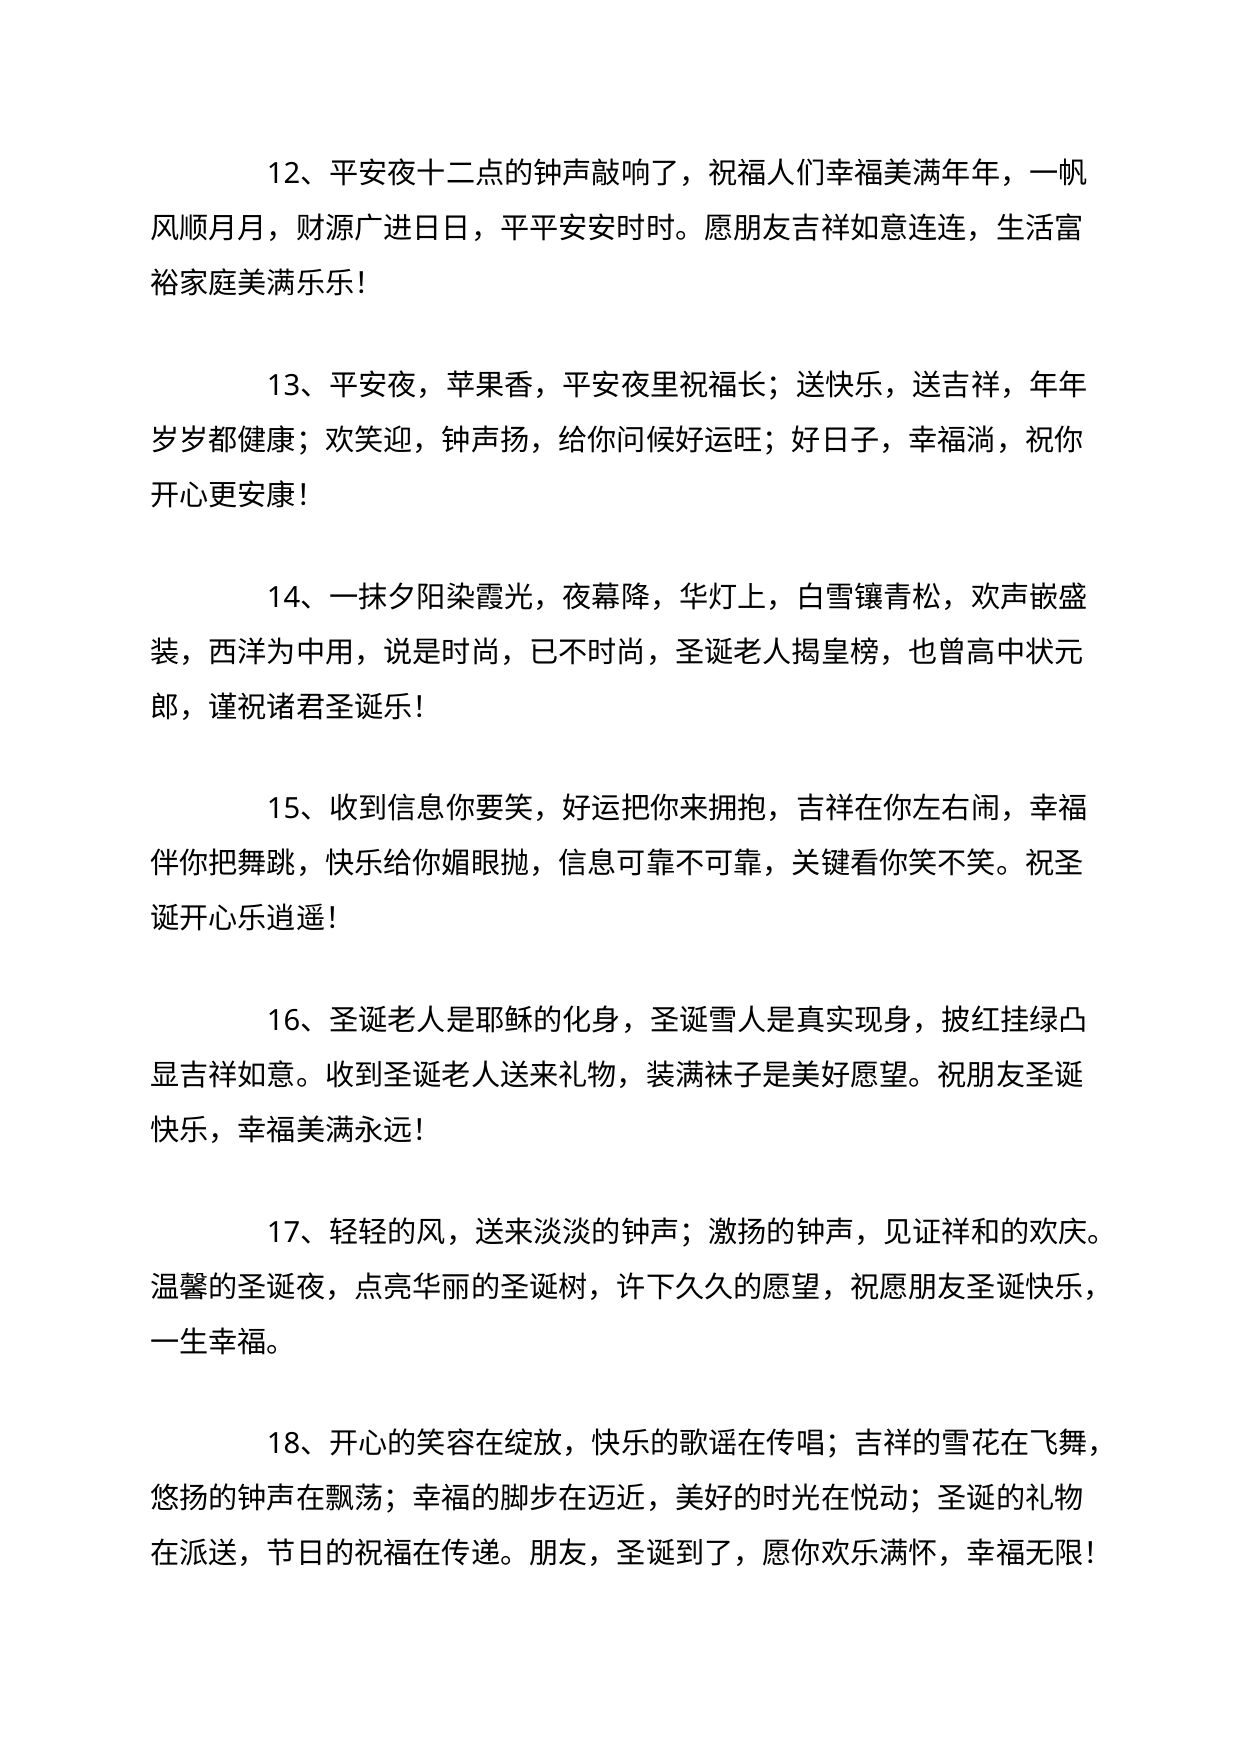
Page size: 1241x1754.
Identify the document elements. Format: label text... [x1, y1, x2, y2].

text 12、平安夜十二点的钟声敲响了，祝福人们幸福美满年年，一帆风顺月月，财源广进日日，平平安安时时。愿朋友吉祥如意连连，生活富裕家庭美满乐乐！ [150, 150, 1090, 302]
text 15、收到信息你要笑，好运把你来拥抱，吉祥在你左右闹，幸福伴你把舞跳，快乐给你媚眼抛，信息可靠不可靠，关键看你笑不笑。祝圣诞开心乐逍遥！ [150, 785, 1090, 937]
text 16、圣诞老人是耶稣的化身，圣诞雪人是真实现身，披红挂绿凸显吉祥如意。收到圣诞老人送来礼物，装满袜子是美好愿望。祝朋友圣诞快乐，幸福美满永远！ [150, 997, 1090, 1149]
text 17、轻轻的风，送来淡淡的钟声；激扬的钟声，见证祥和的欢庆。温馨的圣诞夜，点亮华丽的圣诞树，许下久久的愿望，祝愿朋友圣诞快乐，一生幸福。 [150, 1208, 1090, 1361]
text 14、一抹夕阳染霞光，夜幕降，华灯上，白雪镶青松，欢声嵌盛装，西洋为中用，说是时尚，已不时尚，圣诞老人揭皇榜，也曾高中状元郎，谨祝诸君圣诞乐！ [150, 573, 1090, 726]
text 13、平安夜，苹果香，平安夜里祝福长；送快乐，送吉祥，年年岁岁都健康；欢笑迎，钟声扬，给你问候好运旺；好日子，幸福淌，祝你开心更安康！ [150, 362, 1090, 514]
text 18、开心的笑容在绽放，快乐的歌谣在传唱；吉祥的雪花在飞舞，悠扬的钟声在飘荡；幸福的脚步在迈近，美好的时光在悦动；圣诞的礼物在派送，节日的祝福在传递。朋友，圣诞到了，愿你欢乐满怀，幸福无限！ [150, 1420, 1090, 1572]
